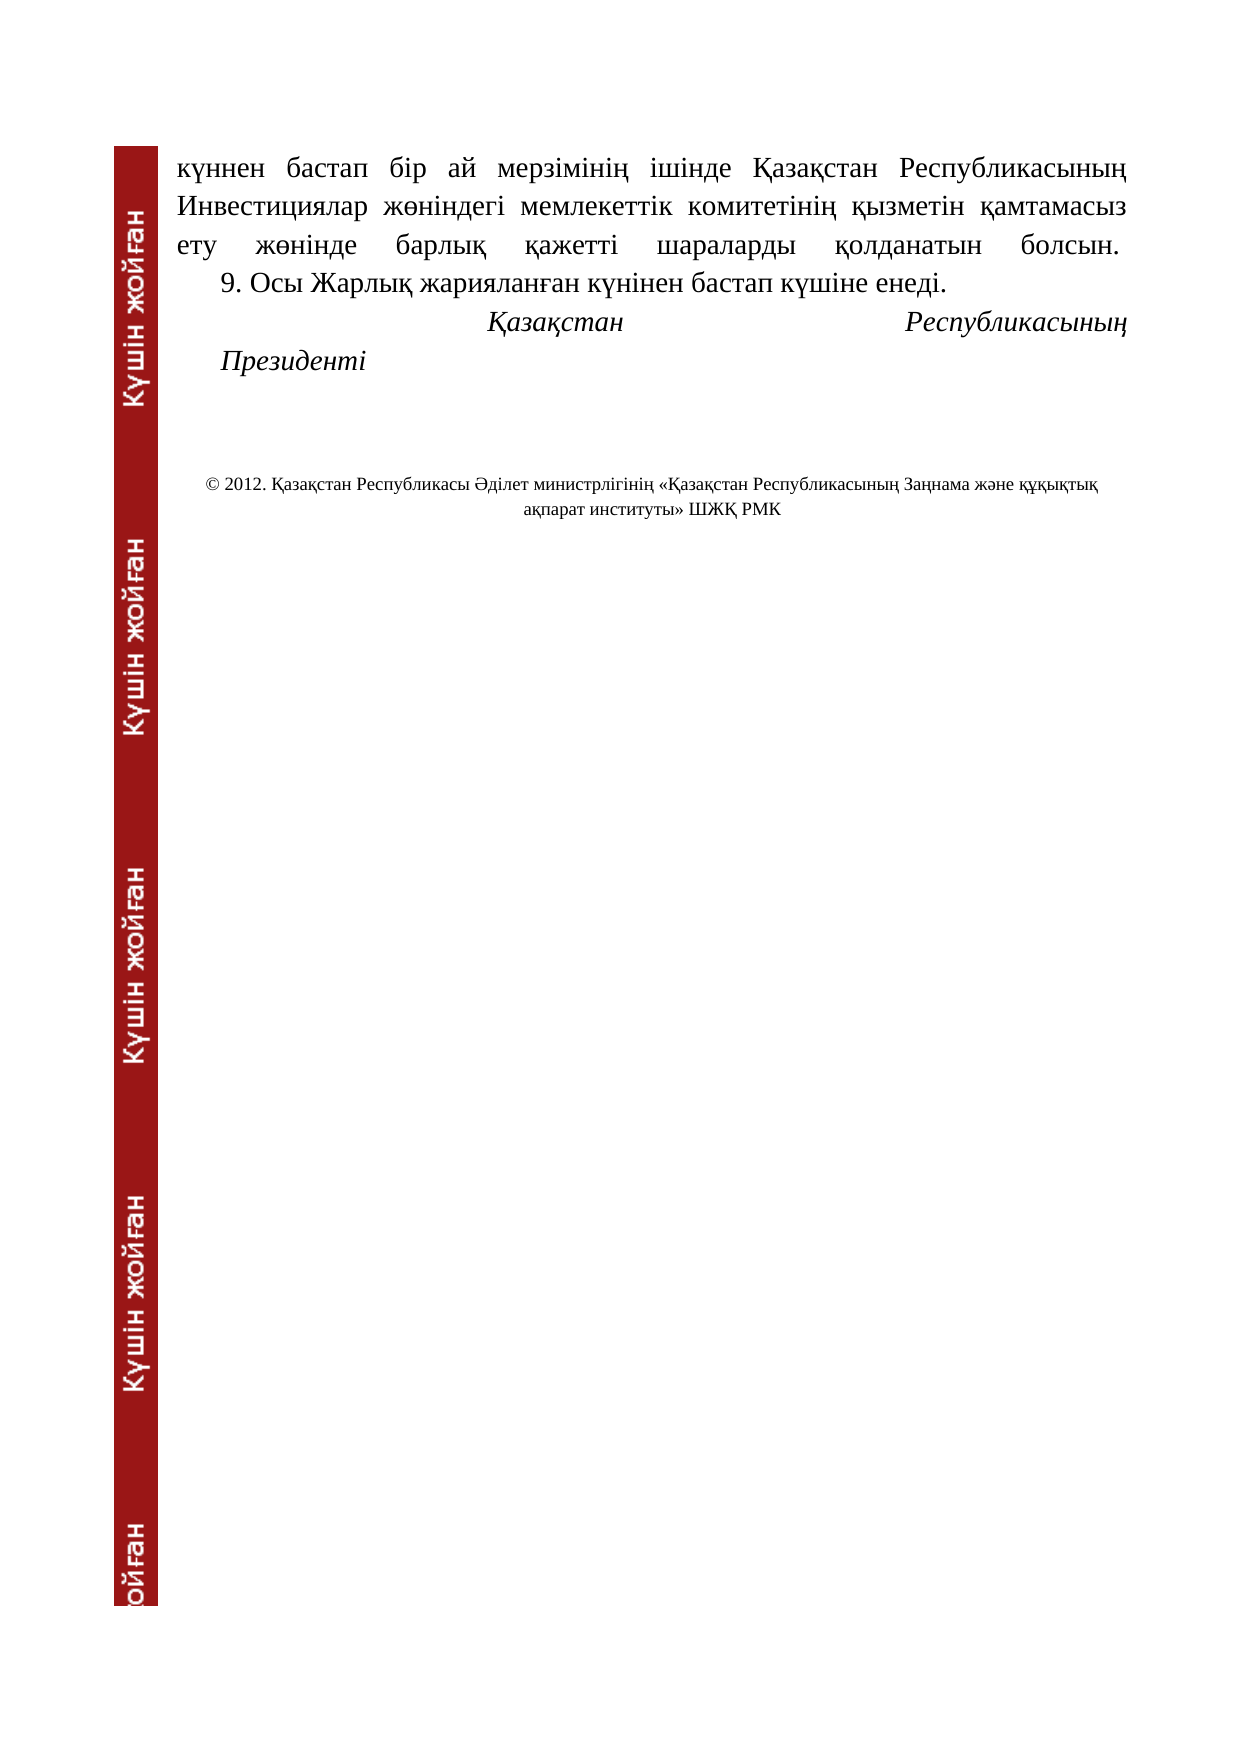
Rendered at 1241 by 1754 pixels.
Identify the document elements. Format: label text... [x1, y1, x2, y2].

text © 2012. Қазақстан Республикасы Әділет министрлігінің «Қазақстан Республикасының Заңнама және құқықтық ақпарат институты» ШЖҚ РМК [112, 473, 1128, 519]
picture [114, 299, 158, 304]
picture [114, 519, 158, 1606]
picture [114, 376, 158, 473]
text Қазақстан Республикасының Президентi [112, 304, 1128, 376]
picture [114, 146, 158, 150]
